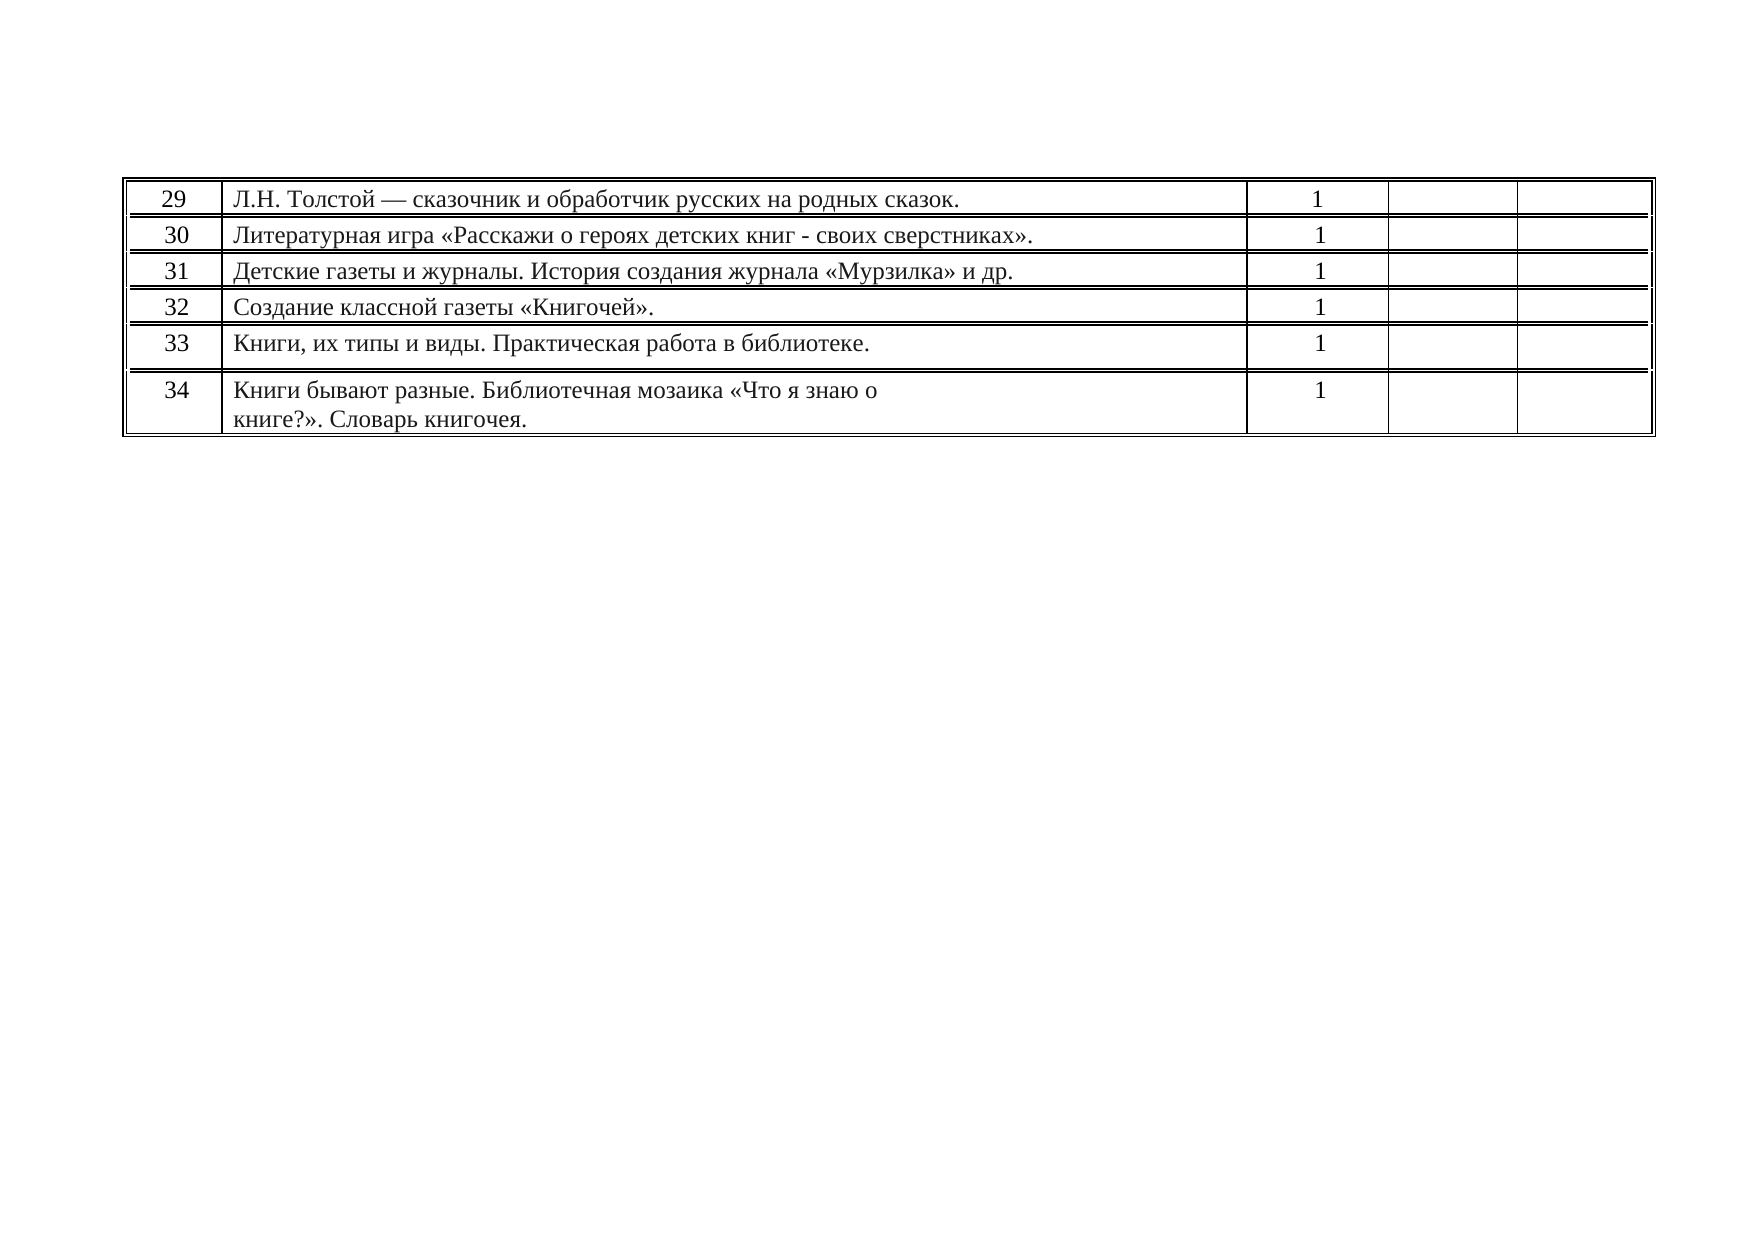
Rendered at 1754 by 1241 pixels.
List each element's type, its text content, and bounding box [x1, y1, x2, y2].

table_cell [1518, 321, 1654, 368]
table_cell [1389, 326, 1517, 368]
table_cell [1389, 254, 1517, 285]
table_cell 34 [125, 368, 221, 432]
table_cell 1 [1248, 373, 1388, 432]
table_cell 1 [1248, 326, 1388, 368]
table_cell Детские газеты и журналы. История создания журнала «Мурзилка» и др. [223, 254, 1246, 285]
table_cell [1389, 182, 1517, 213]
table_cell [1389, 218, 1517, 249]
table_cell Книги бывают разные. Библиотечная мозаика «Что я знаю о книге?». Словарь книгочея. [223, 373, 1246, 432]
table_cell [1389, 290, 1517, 321]
table_cell Л.Н. Толстой — сказочник и обработчик русских на родных сказок. [223, 182, 1246, 213]
table_cell 31 [125, 249, 221, 285]
table_cell [1518, 182, 1651, 213]
table_cell 30 [125, 213, 221, 249]
table_cell Литературная игра «Расскажи о героях детских книг - своих сверстниках». [223, 218, 1246, 249]
table_cell Создание классной газеты «Книгочей». [223, 290, 1246, 321]
table_cell [1518, 285, 1654, 321]
table_cell [1389, 373, 1517, 432]
table_cell [1518, 213, 1654, 249]
table_cell 1 [1248, 290, 1388, 321]
table_cell 1 [1248, 218, 1388, 249]
table_cell 1 [1248, 254, 1388, 285]
table_cell 32 [125, 285, 221, 321]
table_cell Книги, их типы и виды. Практическая работа в библиотеке. [223, 326, 1246, 368]
table_cell [1518, 368, 1654, 432]
table_cell 33 [125, 321, 221, 368]
table_cell 29 [127, 182, 221, 213]
table_cell [1518, 249, 1654, 285]
table_cell 1 [1248, 182, 1388, 213]
